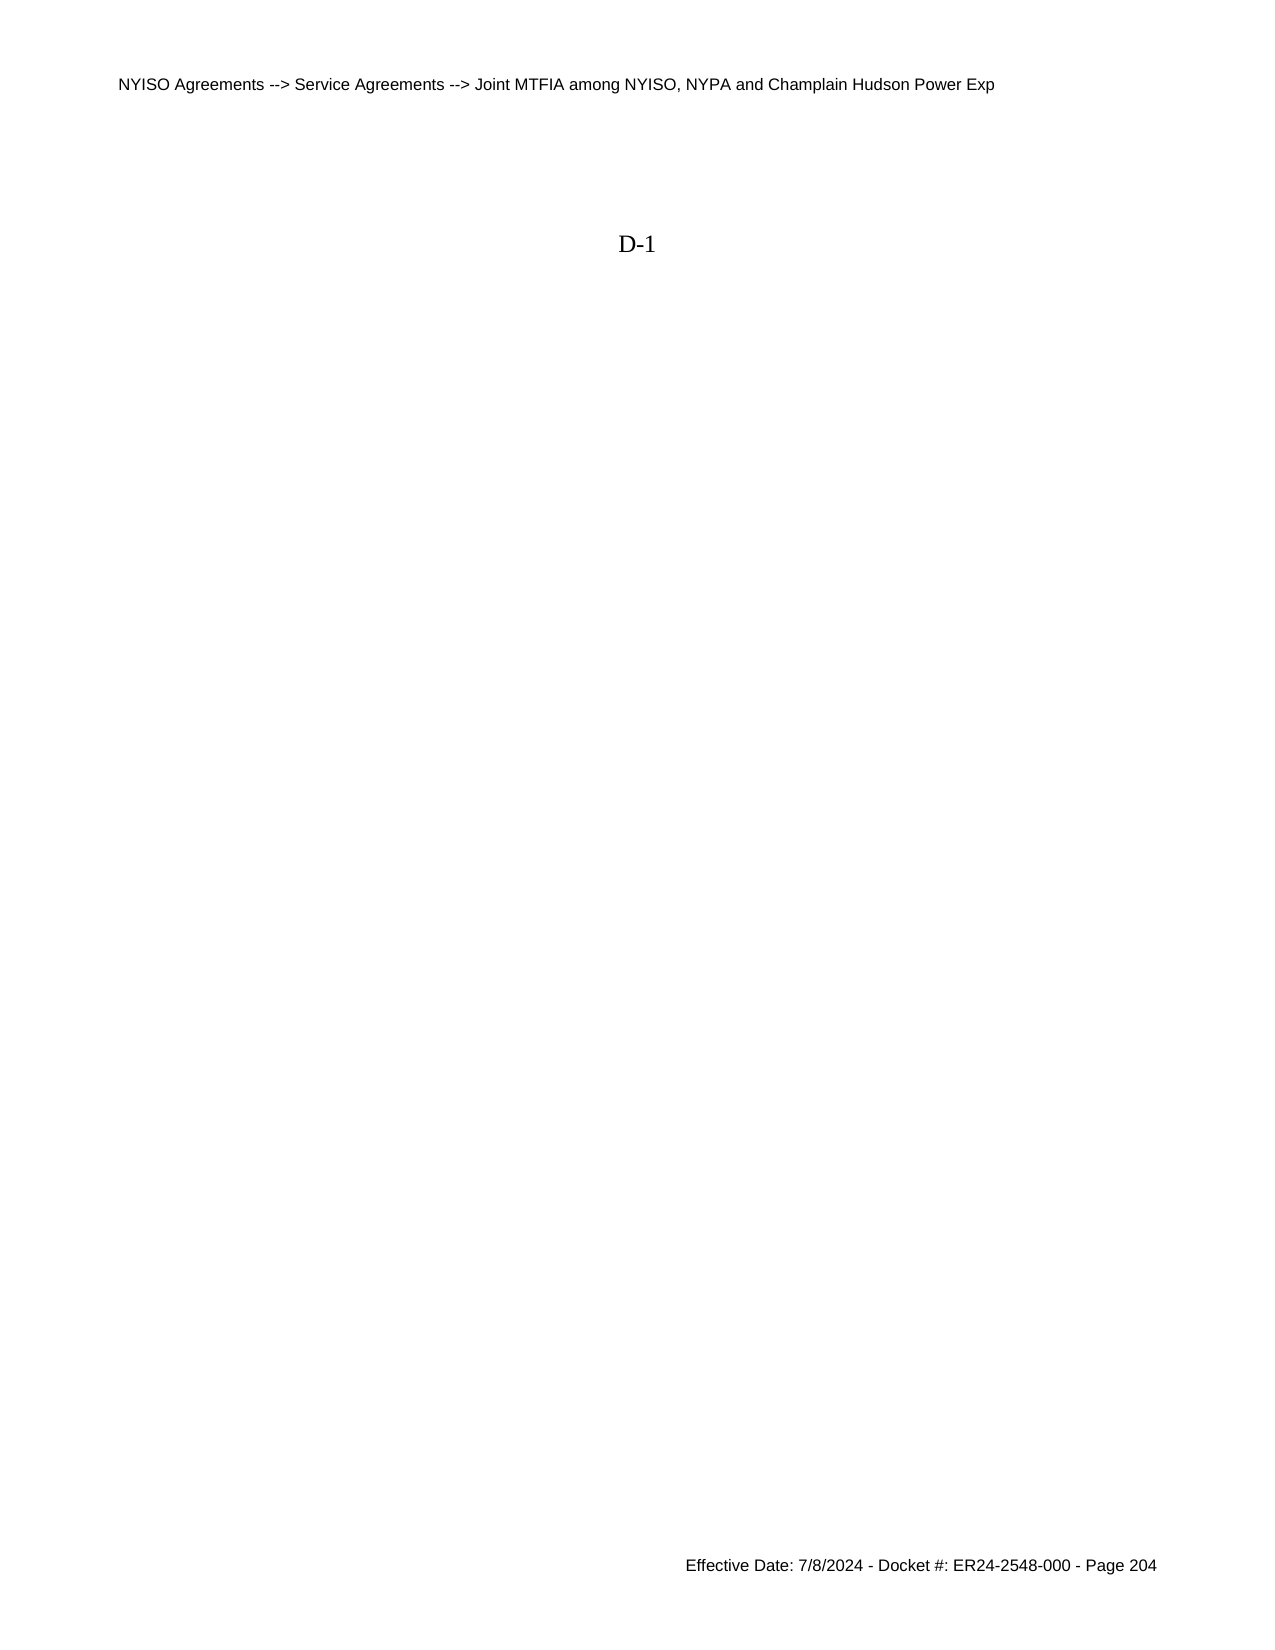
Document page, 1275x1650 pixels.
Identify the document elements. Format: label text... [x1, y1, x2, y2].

text D-1 [618, 229, 1275, 258]
